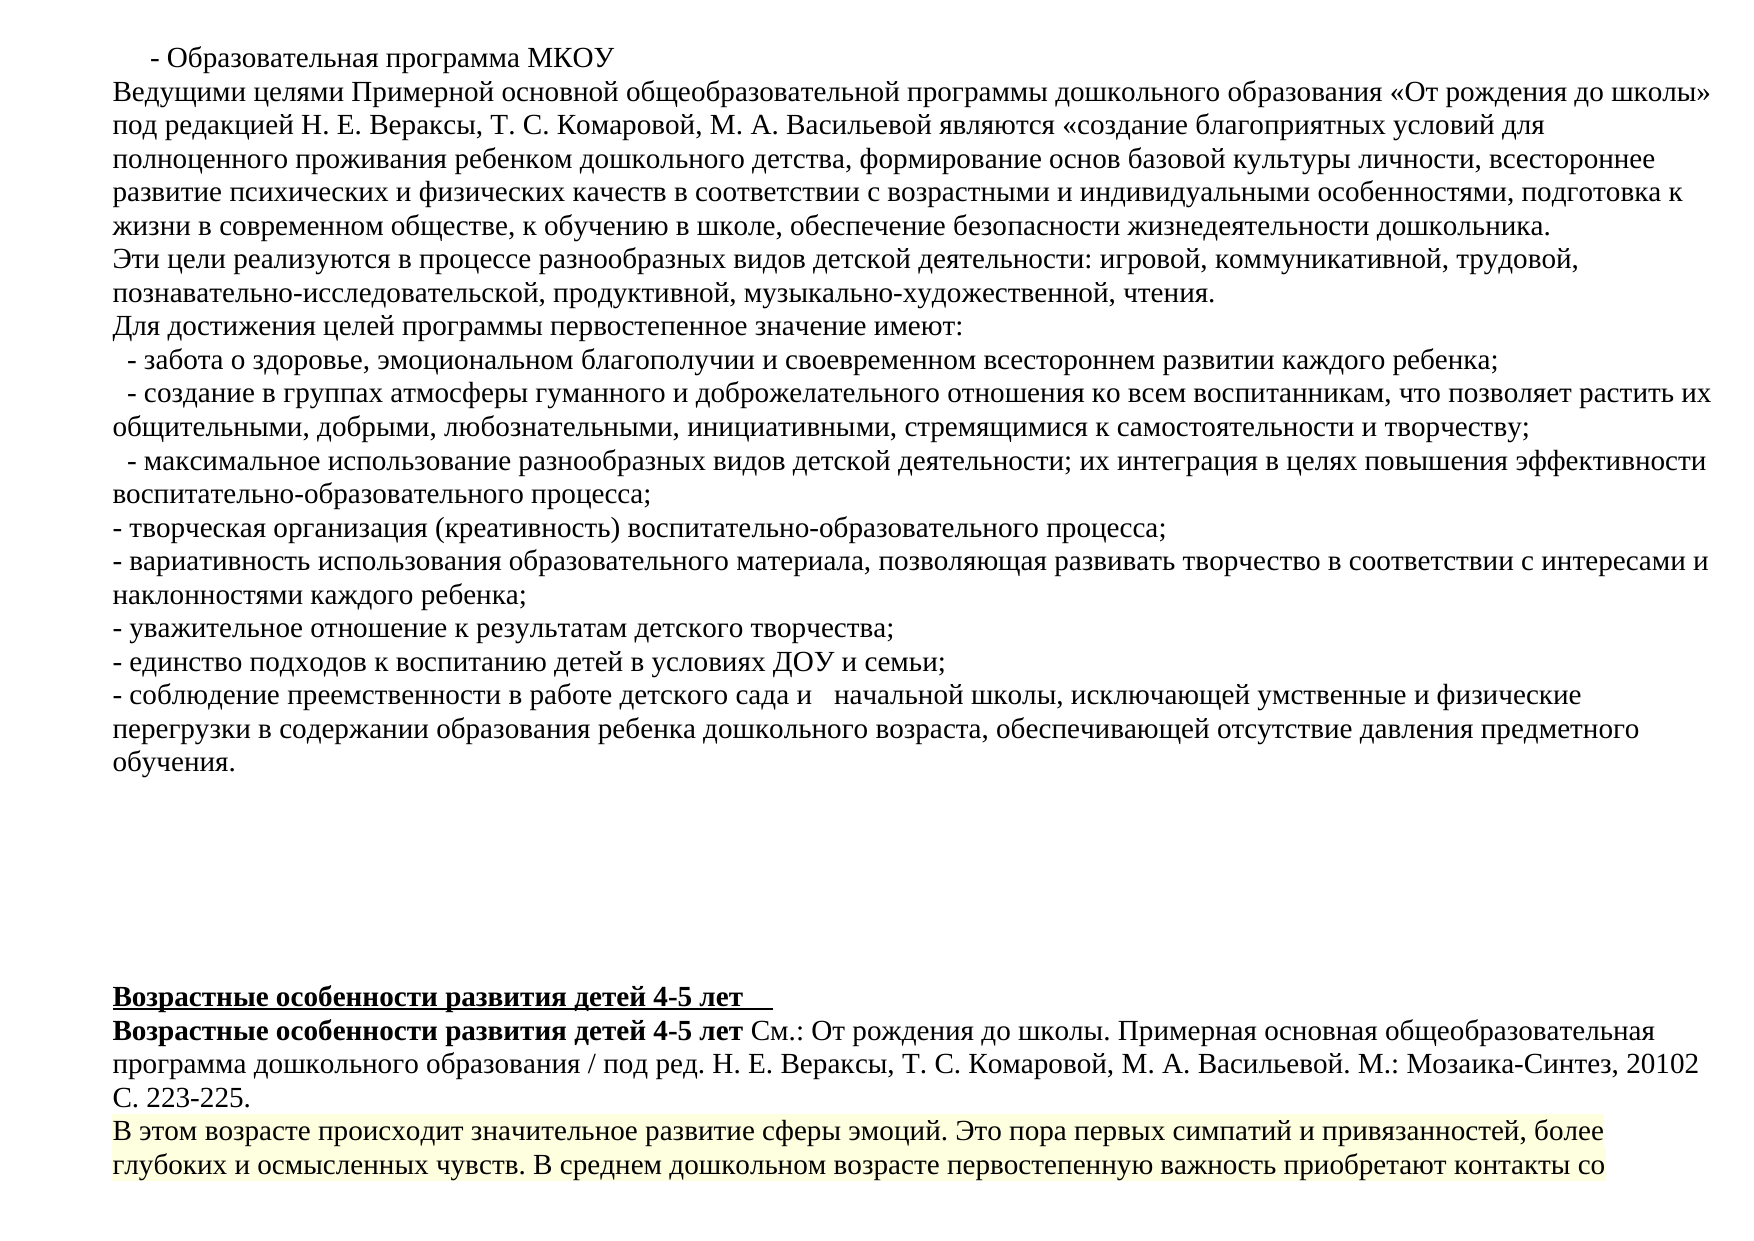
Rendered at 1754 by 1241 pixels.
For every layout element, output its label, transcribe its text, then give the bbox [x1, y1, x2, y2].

text Для достижения целей программы первостепенное значение имеют: [112, 308, 1725, 342]
text Ведущими целями Примерной основной общеобразовательной программы дошкольного образования «От рождения до школы» под редакцией Н. Е. Вераксы, Т. С. Комаровой, М. А. Васильевой являются «создание благоприятных условий для полноценного проживания ребенком дошкольного детства, формирование основ базовой культуры личности, всестороннее развитие психических и физических качеств в соответствии с возрастными и индивидуальными особенностями, подготовка к жизни в современном обществе, к обучению в школе, обеспечение безопасности жизнедеятельности дошкольника. [112, 74, 1725, 241]
text - уважительное отношение к результатам детского творчества; [112, 610, 1725, 644]
text - творческая организация (креативность) воспитательно-образовательного процесса; [112, 510, 1725, 543]
text - максимальное использование разнообразных видов детской деятельности; их интеграция в целях повышения эффективности воспитательно-образовательного процесса; [112, 443, 1725, 510]
text - соблюдение преемственности в работе детского сада и начальной школы, исключающей умственные и физические перегрузки в содержании образования ребенка дошкольного возраста, обеспечивающей отсутствие давления предметного обучения. [112, 677, 1725, 778]
text - вариативность использования образовательного материала, позволяющая развивать творчество в соответствии с интересами и наклонностями каждого ребенка; [112, 543, 1725, 610]
text - забота о здоровье, эмоциональном благополучии и своевременном всестороннем развитии каждого ребенка; [112, 342, 1725, 376]
text - Образовательная программа МКОУ [150, 40, 1725, 74]
text - единство подходов к воспитанию детей в условиях ДОУ и семьи; [112, 644, 1725, 677]
text Эти цели реализуются в процессе разнообразных видов детской деятельности: игровой, коммуникативной, трудовой, познавательно-исследовательской, продуктивной, музыкально-художественной, чтения. [112, 241, 1725, 308]
text Возрастные особенности развития детей 4-5 лет [112, 979, 1725, 1013]
text - создание в группах атмосферы гуманного и доброжелательного отношения ко всем воспитанникам, что позволяет растить их общительными, добрыми, любознательными, инициативными, стремящимися к самостоятельности и творчеству; [112, 376, 1725, 443]
text Возрастные особенности развития детей 4-5 лет См.: От рождения до школы. Примерная основная общеобразовательная программа дошкольного образования / под ред. Н. Е. Вераксы, Т. С. Комаровой, М. А. Васильевой. М.: Мозаика-Синтез, 20102 С. 223-225. [112, 1013, 1725, 1113]
